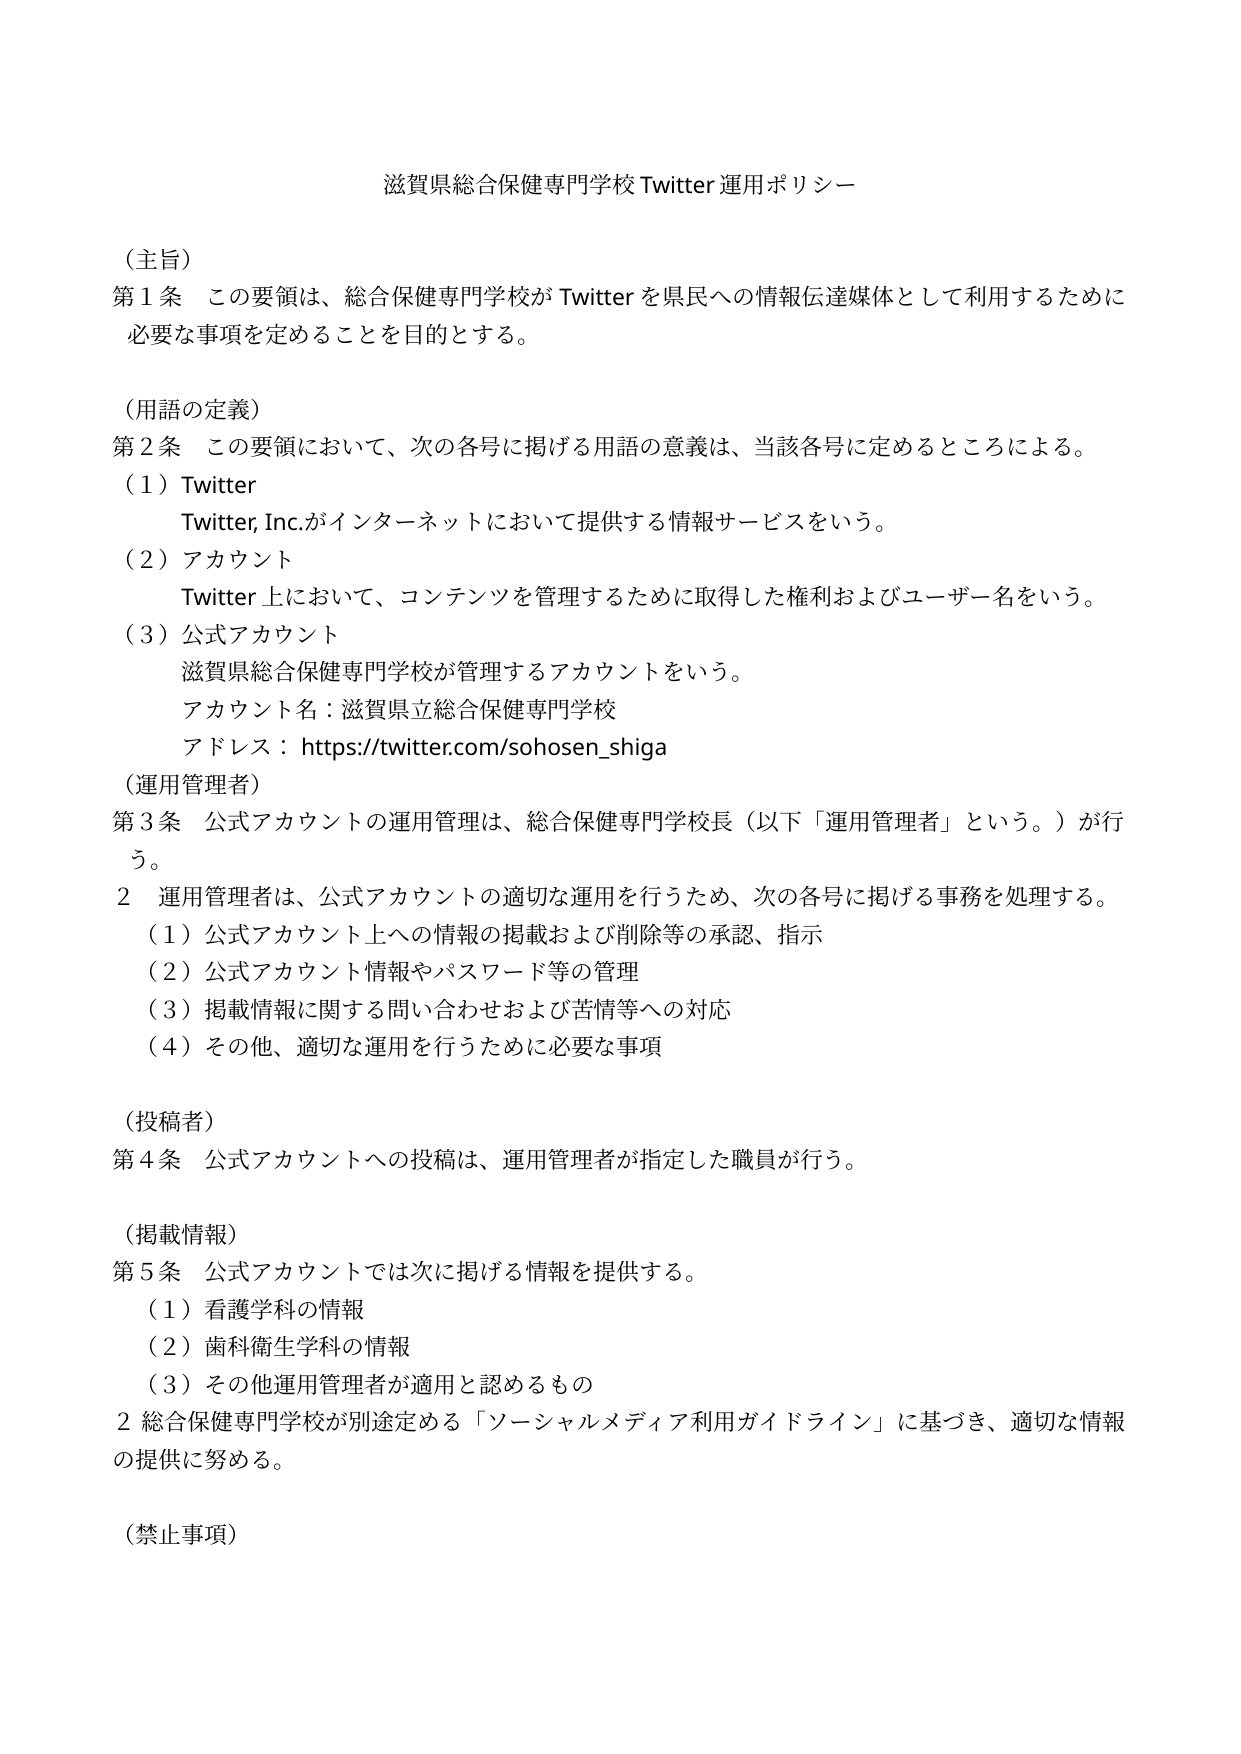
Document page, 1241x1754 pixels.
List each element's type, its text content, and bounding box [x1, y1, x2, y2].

text （用語の定義） [112, 389, 1128, 427]
text （１）公式アカウント上への情報の掲載および削除等の承認、指示 [112, 914, 1128, 952]
text アドレス： https://twitter.com/sohosen_shiga [112, 727, 1128, 764]
text （２）アカウント [112, 539, 1128, 577]
text （１）看護学科の情報 [112, 1289, 1128, 1327]
text 第５条 公式アカウントでは次に掲げる情報を提供する。 [112, 1252, 1128, 1289]
text （３）公式アカウント [112, 614, 1128, 652]
text （２）公式アカウント情報やパスワード等の管理 [112, 952, 1128, 989]
text アカウント名：滋賀県立総合保健専門学校 [112, 689, 1128, 727]
text 第１条 この要領は、総合保健専門学校がTwitterを県民への情報伝達媒体として利用するために必要な事項を定めることを目的とする。 [112, 277, 1128, 352]
text （２）歯科衛生学科の情報 [112, 1327, 1128, 1364]
text （４）その他、適切な運用を行うために必要な事項 [112, 1027, 1128, 1064]
text （１）Twitter [112, 464, 1128, 502]
text 滋賀県総合保健専門学校が管理するアカウントをいう。 [112, 652, 1128, 689]
text 滋賀県総合保健専門学校Twitter運用ポリシー [112, 164, 1128, 202]
text 第２条 この要領において、次の各号に掲げる用語の意義は、当該各号に定めるところによる。 [112, 427, 1128, 464]
text （運用管理者） [112, 764, 1128, 802]
text （禁止事項） [112, 1514, 1128, 1552]
text Twitter, Inc.がインターネットにおいて提供する情報サービスをいう。 [112, 502, 1128, 539]
text （投稿者） [112, 1102, 1128, 1139]
text （３）その他運用管理者が適用と認めるもの [112, 1364, 1128, 1402]
text （主旨） [112, 239, 1128, 277]
text （３）掲載情報に関する問い合わせおよび苦情等への対応 [112, 989, 1128, 1027]
text ２ 運用管理者は、公式アカウントの適切な運用を行うため、次の各号に掲げる事務を処理する。 [112, 877, 1128, 914]
text （掲載情報） [112, 1214, 1128, 1252]
text ２ 総合保健専門学校が別途定める「ソーシャルメディア利用ガイドライン」に基づき、適切な情報の提供に努める。 [112, 1402, 1128, 1477]
text 第４条 公式アカウントへの投稿は、運用管理者が指定した職員が行う。 [112, 1139, 1128, 1177]
text Twitter上において、コンテンツを管理するために取得した権利およびユーザー名をいう。 [112, 577, 1128, 614]
text 第３条 公式アカウントの運用管理は、総合保健専門学校長（以下「運用管理者」という。）が行う。 [112, 802, 1128, 877]
